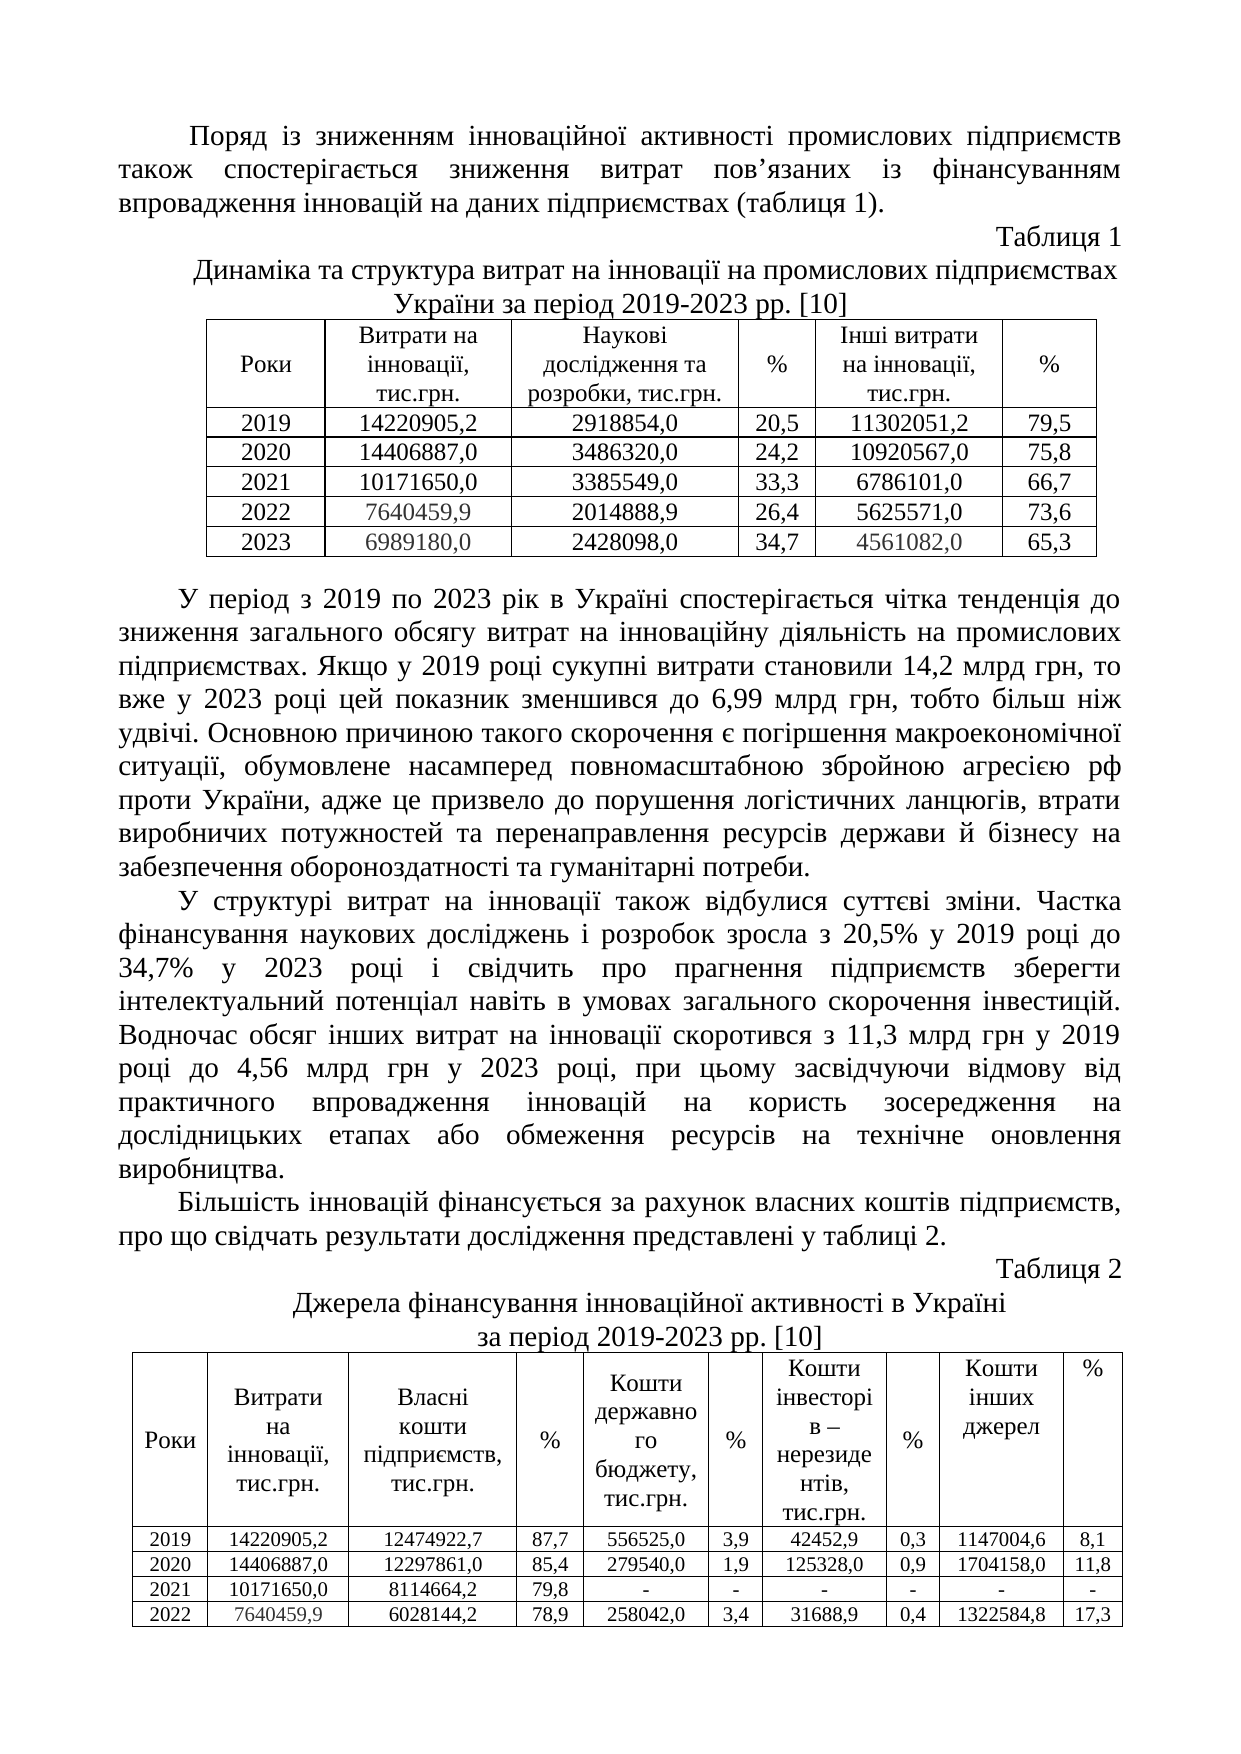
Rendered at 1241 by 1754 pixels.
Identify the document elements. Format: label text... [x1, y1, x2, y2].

text Таблиця 1 [118, 219, 1122, 252]
table_cell 33,3 [739, 467, 815, 496]
table_cell 75,8 [1003, 438, 1096, 466]
table_cell 6989180,0 [326, 527, 511, 556]
table_cell 2021 [133, 1577, 207, 1601]
text Динаміка та структура витрат на інновації на промислових підприємствах України за період 2019-2023 рр. [10] [118, 252, 1122, 319]
table_header Витрати на інновації, тис.грн. [208, 1353, 348, 1526]
table_header Власні кошти підприємств, тис.грн. [349, 1353, 516, 1526]
table_header Витрати на інновації, тис.грн. [326, 320, 511, 407]
table_cell 2022 [133, 1602, 207, 1626]
table_cell - [1064, 1577, 1122, 1601]
table_cell 12297861,0 [349, 1552, 516, 1576]
table_header % [709, 1353, 762, 1526]
table_cell 1704158,0 [940, 1552, 1063, 1576]
table_header Кошти інших джерел [940, 1353, 1063, 1526]
table_cell 65,3 [1003, 527, 1096, 556]
table_cell 2019 [133, 1527, 207, 1551]
table_cell 10171650,0 [208, 1577, 348, 1601]
text У структурі витрат на інновації також відбулися суттєві зміни. Частка фінансування наукових досліджень і розробок зросла з 20,5% у 2019 році до 34,7% у 2023 році і свідчить про прагнення підприємств зберегти інтелектуальний потенціал навіть в умовах загального скорочення інвестицій. Водночас обсяг інших витрат на інновації скоротився з 11,3 млрд грн у 2019 році до 4,56 млрд грн у 2023 році, при цьому засвідчуючи відмову від практичного впровадження інновацій на користь зосередження на дослідницьких етапах або обмеження ресурсів на технічне оновлення виробництва. [118, 883, 1122, 1184]
table_cell 20,5 [739, 408, 815, 436]
text У період з 2019 по 2023 рік в Україні спостерігається чітка тенденція до зниження загального обсягу витрат на інноваційну діяльність на промислових підприємствах. Якщо у 2019 році сукупні витрати становили 14,2 млрд грн, то вже у 2023 році цей показник зменшився до 6,99 млрд грн, тобто більш ніж удвічі. Основною причиною такого скорочення є погіршення макроекономічної ситуації, обумовлене насамперед повномасштабною збройною агресією рф проти України, адже це призвело до порушення логістичних ланцюгів, втрати виробничих потужностей та перенаправлення ресурсів держави й бізнесу на забезпечення обороноздатності та гуманітарні потреби. [118, 581, 1122, 883]
table_cell 42452,9 [763, 1527, 886, 1551]
table_cell 11302051,2 [816, 408, 1002, 436]
table_cell 0,9 [887, 1552, 939, 1576]
table_cell - [763, 1577, 886, 1601]
table_cell 87,7 [517, 1527, 583, 1551]
text Поряд із зниженням інноваційної активності промислових підприємств також спостерігається зниження витрат пов’язаних із фінансуванням впровадження інновацій на даних підприємствах (таблиця 1). [118, 118, 1122, 219]
table_cell 279540,0 [584, 1552, 708, 1576]
table_cell - [940, 1577, 1063, 1601]
table_cell 2020 [207, 438, 324, 466]
table_header Роки [207, 320, 324, 407]
table_cell 2014888,9 [512, 497, 738, 526]
table_cell 7640459,9 [326, 497, 511, 526]
table_cell 2022 [207, 497, 324, 526]
table_cell 14406887,0 [326, 438, 511, 466]
table_cell 31688,9 [763, 1602, 886, 1626]
table_cell - [584, 1577, 708, 1601]
table_header % [517, 1353, 583, 1526]
table_cell 10920567,0 [816, 438, 1002, 466]
table_cell 14220905,2 [208, 1527, 348, 1551]
table_cell 2021 [207, 467, 324, 496]
table_cell 73,6 [1003, 497, 1096, 526]
table_cell - [709, 1577, 762, 1601]
table_cell 6028144,2 [349, 1602, 516, 1626]
table_cell 14220905,2 [326, 408, 511, 436]
table_cell 125328,0 [763, 1552, 886, 1576]
table_cell 79,5 [1003, 408, 1096, 436]
table_cell 26,4 [739, 497, 815, 526]
table_cell 0,3 [887, 1527, 939, 1551]
table_header % [739, 320, 815, 407]
table_cell 8,1 [1064, 1527, 1122, 1551]
table_cell 17,3 [1064, 1602, 1122, 1626]
table_header Наукові дослідження та розробки, тис.грн. [512, 320, 738, 407]
text Таблиця 2 [118, 1252, 1122, 1285]
table_cell 1147004,6 [940, 1527, 1063, 1551]
table_cell 12474922,7 [349, 1527, 516, 1551]
table_cell 2019 [207, 408, 324, 436]
text Джерела фінансування інноваційної активності в Україні [118, 1285, 1122, 1319]
table_cell 3385549,0 [512, 467, 738, 496]
table_cell 14406887,0 [208, 1552, 348, 1576]
table_cell 258042,0 [584, 1602, 708, 1626]
table_cell 66,7 [1003, 467, 1096, 496]
table_cell 556525,0 [584, 1527, 708, 1551]
table_cell 8114664,2 [349, 1577, 516, 1601]
table_cell 24,2 [739, 438, 815, 466]
table_header % [1003, 320, 1096, 407]
table_header Роки [133, 1353, 207, 1526]
table_cell 11,8 [1064, 1552, 1122, 1576]
table_cell 2020 [133, 1552, 207, 1576]
text за період 2019-2023 рр. [10] [118, 1319, 1122, 1352]
table_header Кошти інвесторів – нерезидентів, тис.грн. [763, 1353, 886, 1526]
table_cell 85,4 [517, 1552, 583, 1576]
table_cell 3486320,0 [512, 438, 738, 466]
table_cell 1,9 [709, 1552, 762, 1576]
table_cell 10171650,0 [326, 467, 511, 496]
table_header % [1064, 1353, 1122, 1526]
table_cell 7640459,9 [208, 1602, 348, 1626]
table_cell - [887, 1577, 939, 1601]
table_header Інші витрати на інновації, тис.грн. [816, 320, 1002, 407]
table_cell 0,4 [887, 1602, 939, 1626]
table_cell 34,7 [739, 527, 815, 556]
table_cell 79,8 [517, 1577, 583, 1601]
table_cell 2918854,0 [512, 408, 738, 436]
table_cell 2428098,0 [512, 527, 738, 556]
table_cell 6786101,0 [816, 467, 1002, 496]
table_cell 78,9 [517, 1602, 583, 1626]
table_header Кошти державного бюджету, тис.грн. [584, 1353, 708, 1526]
table_cell 3,4 [709, 1602, 762, 1626]
table_header % [887, 1353, 939, 1526]
table_cell 1322584,8 [940, 1602, 1063, 1626]
table_cell 5625571,0 [816, 497, 1002, 526]
text Більшість інновацій фінансується за рахунок власних коштів підприємств, про що свідчать результати дослідження представлені у таблиці 2. [118, 1184, 1122, 1252]
table_cell 2023 [207, 527, 324, 556]
table_cell 3,9 [709, 1527, 762, 1551]
table_cell 4561082,0 [816, 527, 1002, 556]
